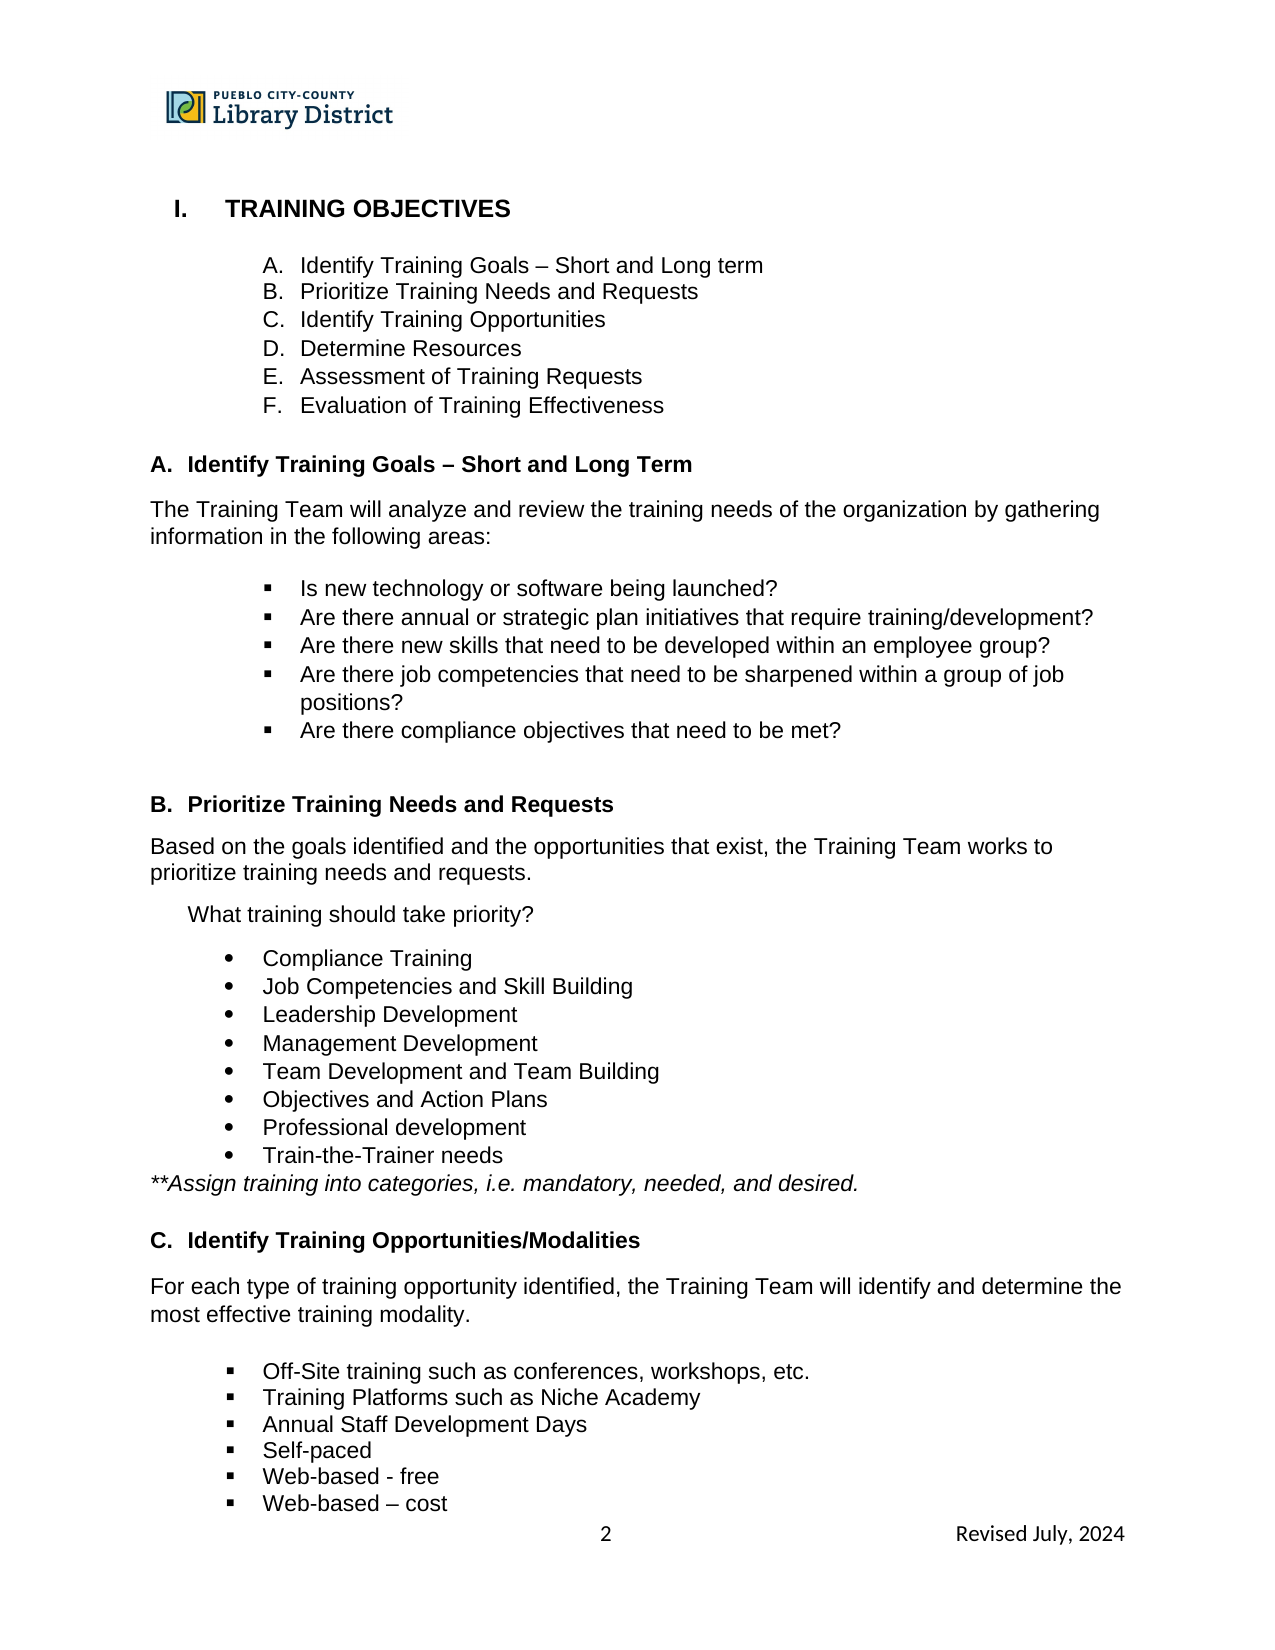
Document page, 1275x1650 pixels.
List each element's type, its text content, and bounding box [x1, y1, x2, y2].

list Are there compliance objectives that need to be met? [262, 717, 1125, 744]
list Train-the-Trainer needs [225, 1140, 1125, 1168]
list Identify Training Goals – Short and Long Term [150, 451, 1125, 477]
text The Training Team will analyze and review the training needs of the organization by gathering information in the following areas: [150, 496, 1125, 549]
list Team Development and Team Building [225, 1056, 1125, 1084]
list Off-Site training such as conferences, workshops, etc. [225, 1358, 1125, 1384]
list Identify Training Opportunities [262, 306, 1125, 333]
text **Assign training into categories, i.e. mandatory, needed, and desired. [150, 1168, 1125, 1196]
list TRAINING OBJECTIVES [187, 194, 1125, 223]
list Are there job competencies that need to be sharpened within a group of job positions? [262, 661, 1125, 715]
list Training Platforms such as Niche Academy [225, 1384, 1125, 1411]
list Prioritize Training Needs and Requests [150, 791, 1125, 817]
text What training should take priority? [150, 901, 1125, 928]
list Identify Training Goals – Short and Long term [262, 252, 1125, 278]
list Leadership Development [225, 999, 1125, 1028]
list Prioritize Training Needs and Requests [262, 278, 1125, 304]
list Assessment of Training Requests [262, 363, 1125, 389]
list Objectives and Action Plans [225, 1084, 1125, 1112]
list Management Development [225, 1028, 1125, 1056]
picture [150, 75, 409, 140]
list Are there annual or strategic plan initiatives that require training/development? [262, 604, 1125, 630]
list Professional development [225, 1112, 1125, 1140]
text For each type of training opportunity identified, the Training Team will identify and determine the most effective training modality. [150, 1273, 1125, 1327]
list Web-based - free [225, 1463, 1125, 1490]
list Is new technology or software being launched? [262, 575, 1125, 602]
list Web-based – cost [225, 1490, 1125, 1516]
list Evaluation of Training Effectiveness [262, 392, 1125, 418]
text Based on the goals identified and the opportunities that exist, the Training Team works to prioritize training needs and requests. [150, 833, 1125, 886]
list Job Competencies and Skill Building [225, 971, 1125, 999]
list Self-paced [225, 1437, 1125, 1463]
list Determine Resources [262, 335, 1125, 361]
list Are there new skills that need to be developed within an employee group? [262, 632, 1125, 658]
list Identify Training Opportunities/Modalities [150, 1227, 1125, 1254]
list Compliance Training [225, 943, 1125, 971]
list Annual Staff Development Days [225, 1411, 1125, 1437]
